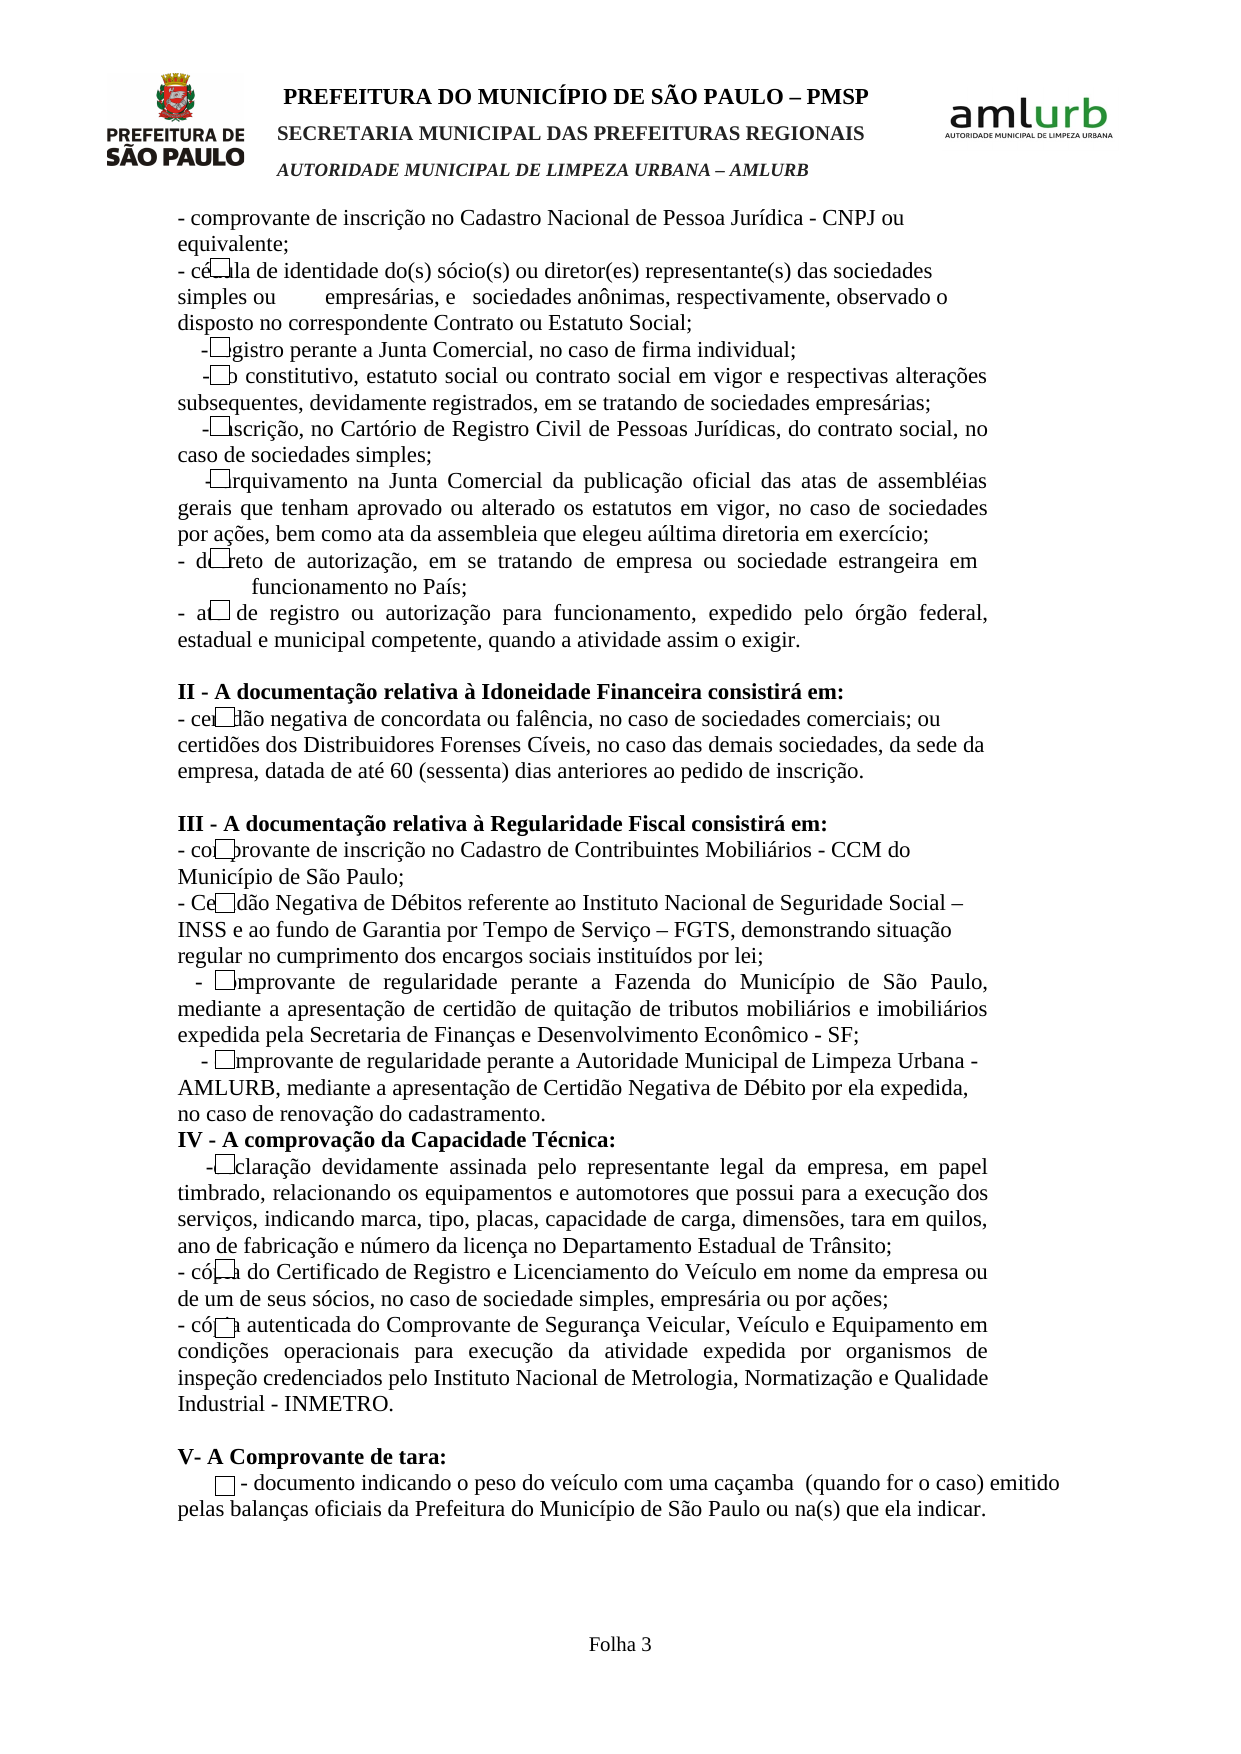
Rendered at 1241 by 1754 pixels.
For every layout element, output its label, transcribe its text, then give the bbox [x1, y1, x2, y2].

text  - inscrição, no Cartório de Registro Civil de Pessoas Jurídicas, do contrato social, no caso de sociedades simples; [177, 415, 989, 468]
text  - registro perante a Junta Comercial, no caso de firma individual; [177, 336, 989, 362]
text - decreto de autorização, em se tratando de empresa ou sociedade estrangeira em funcionamento no País; [177, 547, 989, 599]
picture [107, 73, 245, 166]
text - cópia autenticada do Comprovante de Segurança Veicular, Veículo e Equipamento em condições operacionais para execução da atividade expedida por organismos de inspeção credenciados pelo Instituto Nacional de Metrologia, Normatização e Qualidade Industrial - INMETRO. [177, 1311, 989, 1416]
text - cópia do Certificado de Registro e Licenciamento do Veículo em nome da empresa ou de um de seus sócios, no caso de sociedade simples, empresária ou por ações; [177, 1258, 989, 1311]
text IV - A comprovação da Capacidade Técnica: [177, 1126, 989, 1153]
text II - A documentação relativa à Idoneidade Financeira consistirá em: [177, 678, 989, 705]
text III - A documentação relativa à Regularidade Fiscal consistirá em: - comprovante de inscrição no Cadastro de Contribuintes Mobiliários - CCM do Município de São Paulo; [177, 810, 989, 889]
text  -declaração devidamente assinada pelo representante legal da empresa, em papel timbrado, relacionando os equipamentos e automotores que possui para a execução dos serviços, indicando marca, tipo, placas, capacidade de carga, dimensões, tara em quilos, ano de fabricação e número da licença no Departamento Estadual de Trânsito; [177, 1153, 989, 1258]
text - ato de registro ou autorização para funcionamento, expedido pelo órgão federal, estadual e municipal competente, quando a atividade assim o exigir. [177, 599, 989, 652]
text  - comprovante de regularidade perante a Autoridade Municipal de Limpeza Urbana - AMLURB, mediante a apresentação de Certidão Negativa de Débito por ela expedida, no caso de renovação do cadastramento. [177, 1047, 989, 1126]
picture [942, 87, 1119, 151]
text - documento indicando o peso do veículo com uma caçamba (quando for o caso) emitido pelas balanças oficiais da Prefeitura do Município de São Paulo ou na(s) que ela indicar. [177, 1469, 1063, 1522]
text - Certidão Negativa de Débitos referente ao Instituto Nacional de Seguridade Social – INSS e ao fundo de Garantia por Tempo de Serviço – FGTS, demonstrando situação regular no cumprimento dos encargos sociais instituídos por lei; [177, 889, 989, 968]
text  -ato constitutivo, estatuto social ou contrato social em vigor e respectivas alterações subsequentes, devidamente registrados, em se tratando de sociedades empresárias; [177, 362, 989, 415]
text - comprovante de regularidade perante a Fazenda do Município de São Paulo, mediante a apresentação de certidão de quitação de tributos mobiliários e imobiliários expedida pela Secretaria de Finanças e Desenvolvimento Econômico - SF; [177, 968, 989, 1047]
text V- A Comprovante de tara: [177, 1443, 989, 1469]
text  - arquivamento na Junta Comercial da publicação oficial das atas de assembléias gerais que tenham aprovado ou alterado os estatutos em vigor, no caso de sociedades por ações, bem como ata da assembleia que elegeu aúltima diretoria em exercício; [177, 468, 989, 547]
text - cédula de identidade do(s) sócio(s) ou diretor(es) representante(s) das sociedades simples ou empresárias, e sociedades anônimas, respectivamente, observado o disposto no correspondente Contrato ou Estatuto Social; [177, 257, 989, 336]
text - certidão negativa de concordata ou falência, no caso de sociedades comerciais; ou certidões dos Distribuidores Forenses Cíveis, no caso das demais sociedades, da sede da empresa, datada de até 60 (sessenta) dias anteriores ao pedido de inscrição. [177, 705, 989, 784]
